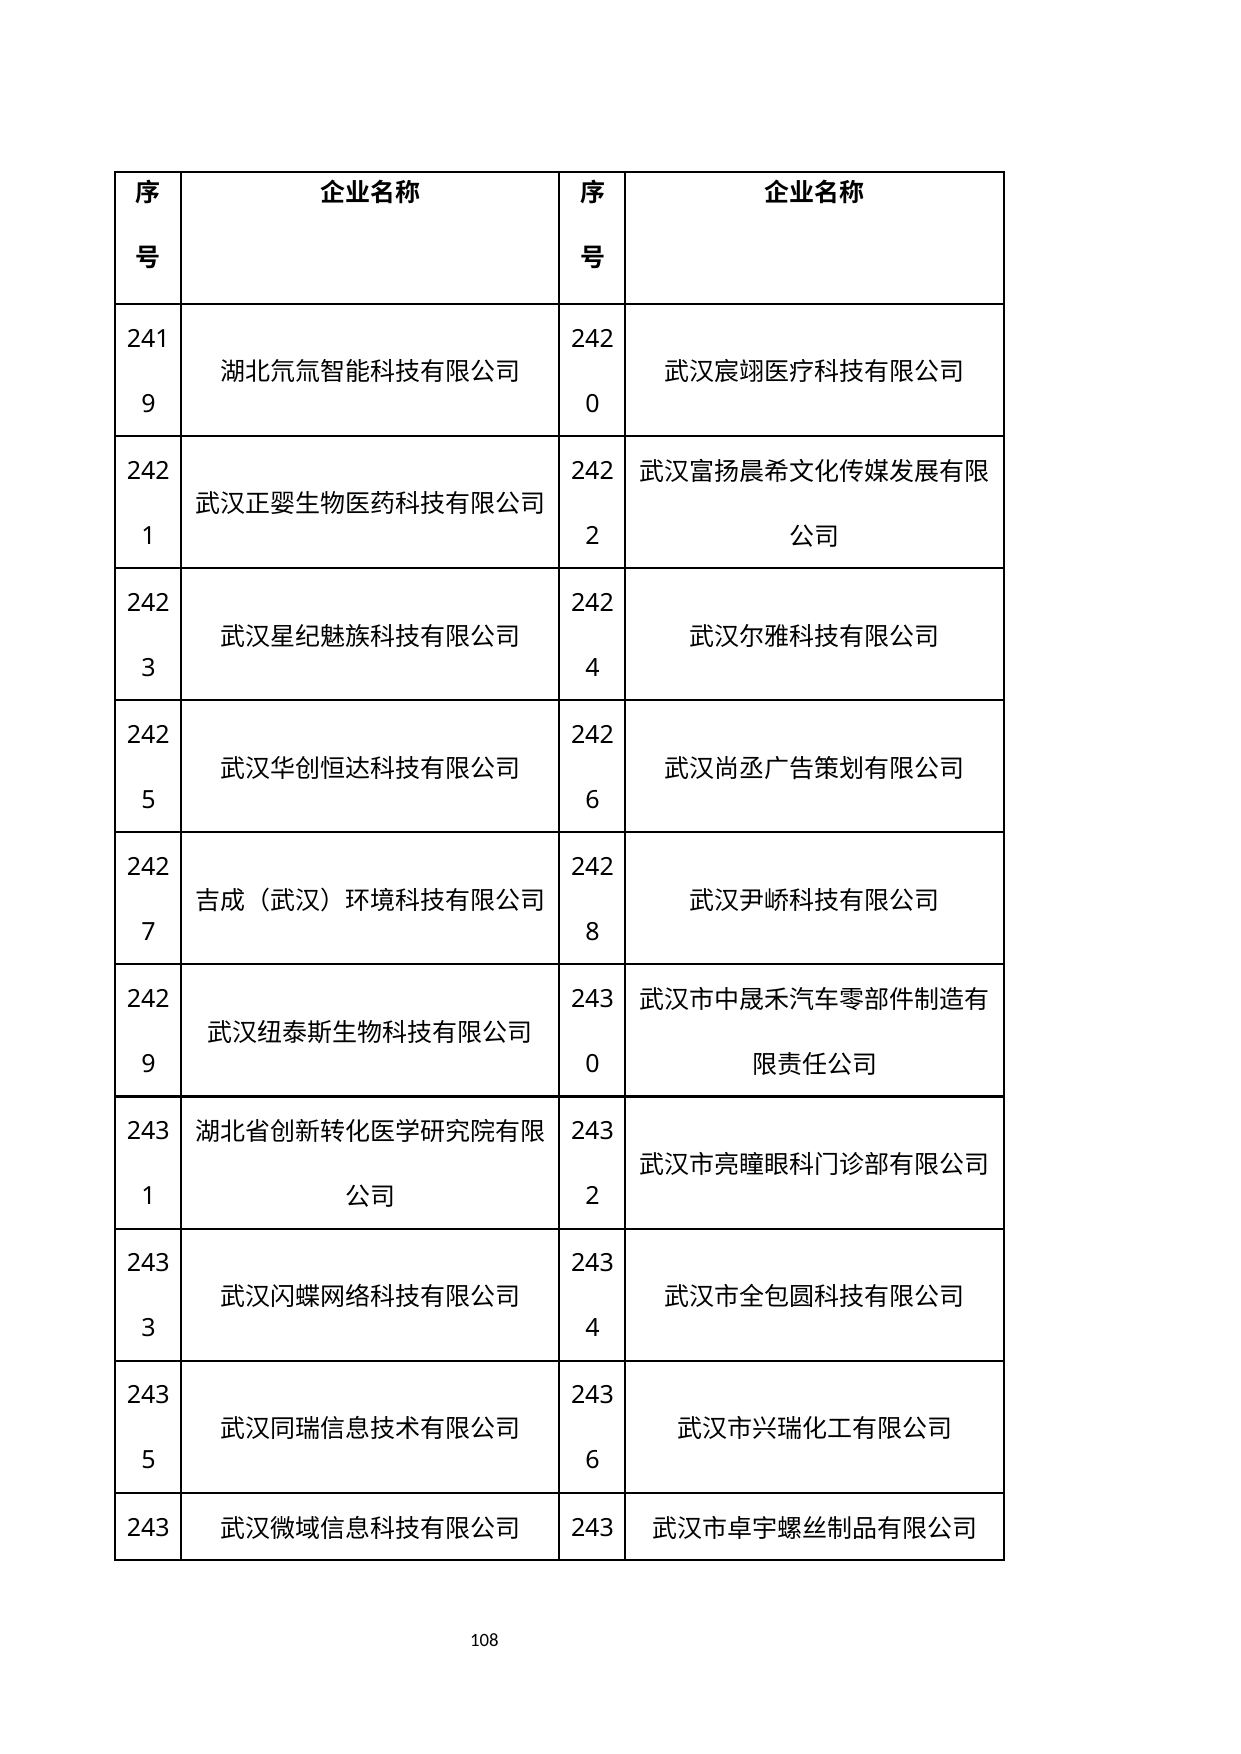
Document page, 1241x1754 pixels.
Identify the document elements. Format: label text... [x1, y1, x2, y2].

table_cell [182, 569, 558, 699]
table_header 企业名称 [182, 173, 558, 303]
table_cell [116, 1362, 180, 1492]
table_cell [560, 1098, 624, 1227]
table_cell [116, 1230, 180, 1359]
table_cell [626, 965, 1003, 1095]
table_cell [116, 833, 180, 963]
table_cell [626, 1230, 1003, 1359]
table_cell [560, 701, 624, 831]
table_header 企业名称 [626, 173, 1003, 303]
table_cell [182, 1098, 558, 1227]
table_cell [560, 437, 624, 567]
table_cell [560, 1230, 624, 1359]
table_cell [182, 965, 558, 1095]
table_header 序号 [560, 173, 624, 303]
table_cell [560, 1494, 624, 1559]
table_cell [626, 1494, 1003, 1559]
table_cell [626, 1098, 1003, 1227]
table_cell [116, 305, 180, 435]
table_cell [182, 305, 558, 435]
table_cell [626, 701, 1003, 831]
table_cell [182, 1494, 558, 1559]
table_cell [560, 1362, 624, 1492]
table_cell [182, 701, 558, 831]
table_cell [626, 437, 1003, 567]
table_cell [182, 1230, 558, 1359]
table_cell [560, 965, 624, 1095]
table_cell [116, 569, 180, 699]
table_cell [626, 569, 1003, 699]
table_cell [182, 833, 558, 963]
table_header 序号 [116, 173, 180, 303]
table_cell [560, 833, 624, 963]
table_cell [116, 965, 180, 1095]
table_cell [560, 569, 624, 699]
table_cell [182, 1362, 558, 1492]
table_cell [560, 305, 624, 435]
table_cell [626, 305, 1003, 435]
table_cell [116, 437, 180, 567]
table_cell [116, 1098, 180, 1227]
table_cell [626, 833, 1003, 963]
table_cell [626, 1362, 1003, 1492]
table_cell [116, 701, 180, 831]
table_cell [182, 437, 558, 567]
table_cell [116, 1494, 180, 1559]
